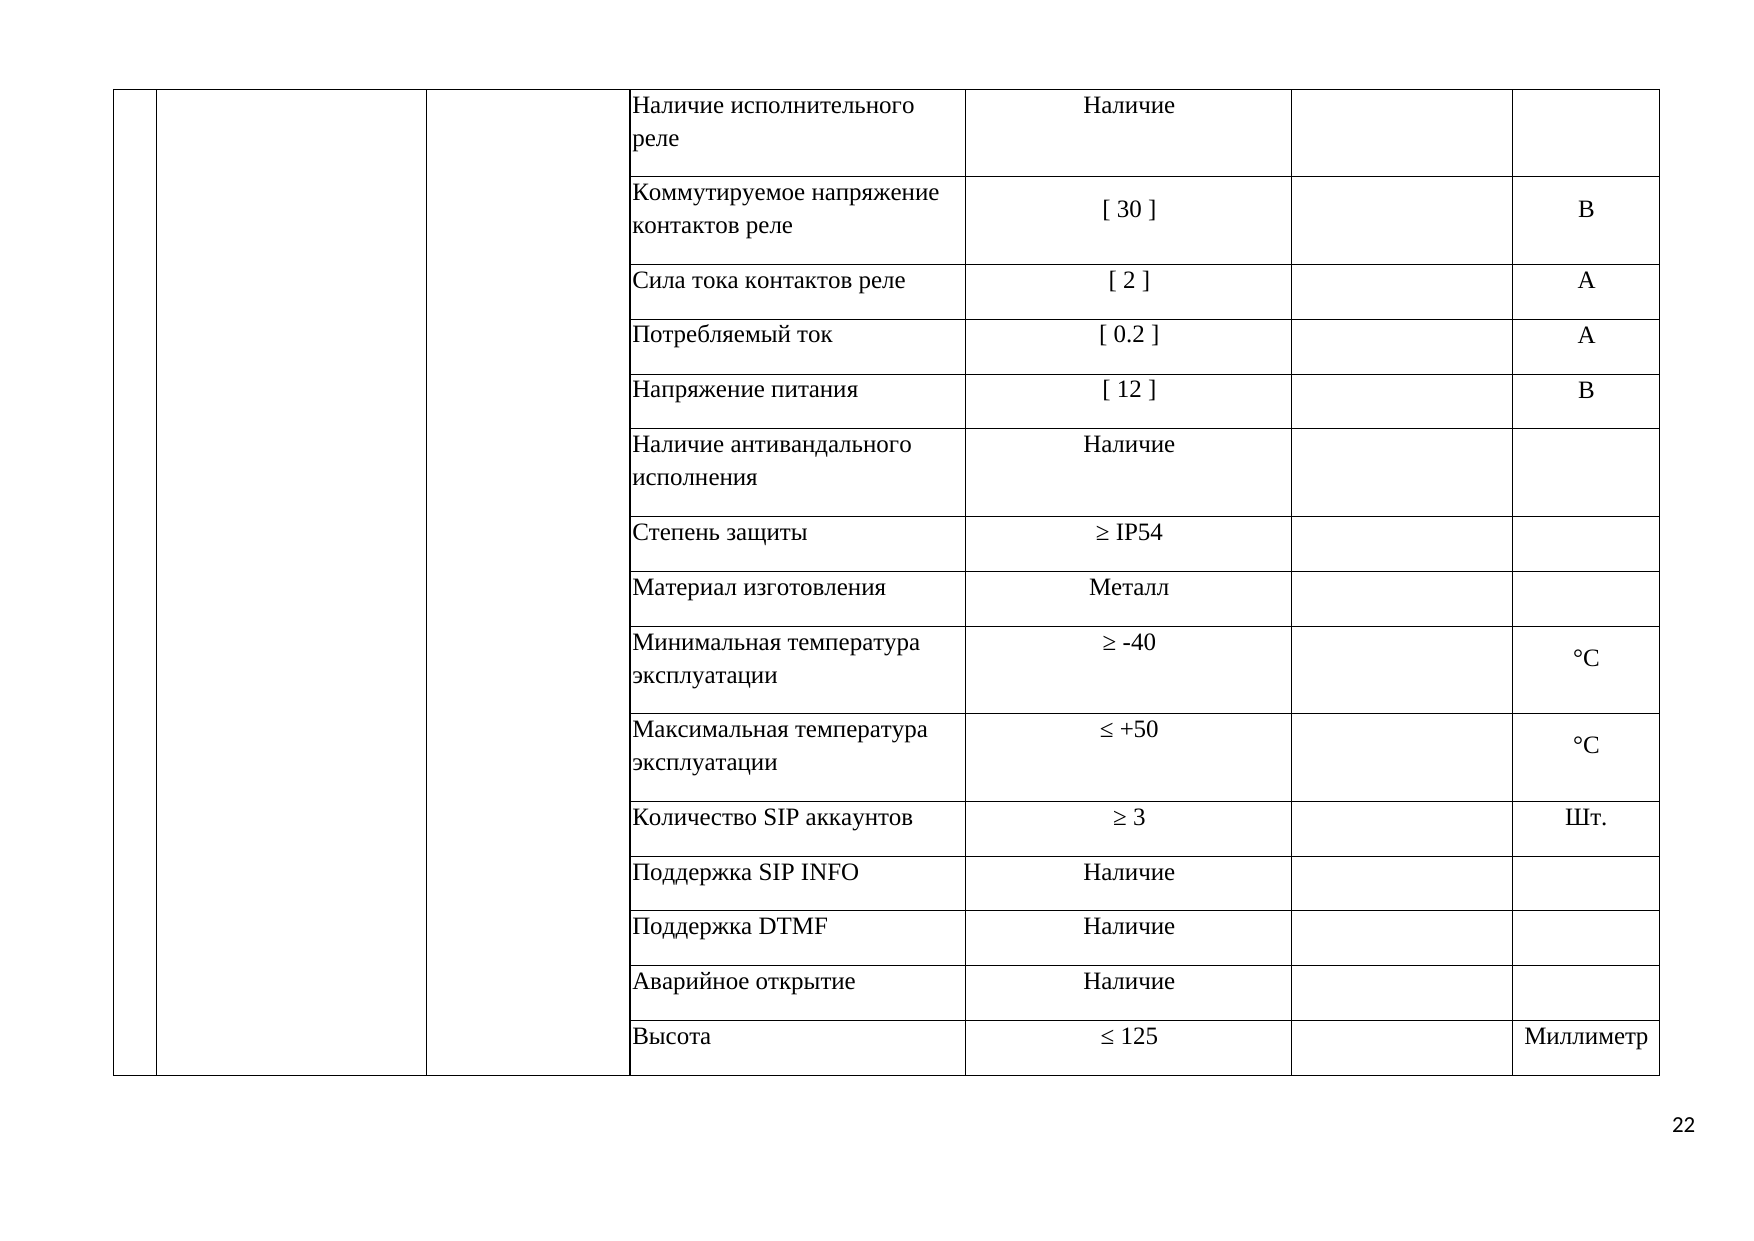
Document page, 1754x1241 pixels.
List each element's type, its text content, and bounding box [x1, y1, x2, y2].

table_cell Миллиметр [1513, 1021, 1659, 1075]
table_cell °C [1513, 627, 1659, 713]
table_cell Материал изготовления [631, 572, 965, 626]
table_cell [1513, 517, 1659, 571]
table_cell [1292, 265, 1512, 318]
table_cell ≥ 3 [966, 802, 1291, 856]
table_cell [1292, 966, 1512, 1020]
table_cell [1292, 572, 1512, 626]
table_cell [1292, 857, 1512, 910]
table_cell В [1513, 375, 1659, 428]
table_cell [1513, 857, 1659, 910]
table_cell [1513, 966, 1659, 1020]
table_cell Степень защиты [631, 517, 965, 571]
table_cell [1513, 90, 1659, 176]
table_cell [1513, 572, 1659, 626]
table_cell [1292, 320, 1512, 373]
table_cell Наличие [966, 90, 1291, 176]
table_cell Минимальная температура эксплуатации [631, 627, 965, 713]
table_cell °C [1513, 714, 1659, 801]
table_cell [1292, 911, 1512, 965]
table_cell Металл [966, 572, 1291, 626]
table_cell [1292, 1021, 1512, 1075]
table_cell ≤ 125 [966, 1021, 1291, 1075]
table_cell В [1513, 177, 1659, 264]
table_cell Поддержка DTMF [631, 911, 965, 965]
table_cell [1513, 429, 1659, 516]
table_cell [1292, 714, 1512, 801]
table_cell Наличие антивандального исполнения [631, 429, 965, 516]
table_cell [1292, 517, 1512, 571]
table_cell [1292, 429, 1512, 516]
table_cell [1292, 375, 1512, 428]
table_cell Наличие исполнительного реле [631, 90, 965, 176]
table_cell [ 0.2 ] [966, 320, 1291, 373]
table_cell ≥ -40 [966, 627, 1291, 713]
table_cell Максимальная температура эксплуатации [631, 714, 965, 801]
table_cell [ 30 ] [966, 177, 1291, 264]
table_cell [1513, 911, 1659, 965]
table_cell А [1513, 320, 1659, 373]
table_cell [1292, 90, 1512, 176]
table_cell [1292, 627, 1512, 713]
table_cell Коммутируемое напряжение контактов реле [631, 177, 965, 264]
table_cell Сила тока контактов реле [631, 265, 965, 318]
table_cell [1292, 802, 1512, 856]
table_cell Наличие [966, 857, 1291, 910]
table_cell Наличие [966, 911, 1291, 965]
table_cell ≤ +50 [966, 714, 1291, 801]
table_cell Высота [631, 1021, 965, 1075]
table_cell Количество SIP аккаунтов [631, 802, 965, 856]
table_cell [ 12 ] [966, 375, 1291, 428]
table_cell ≥ IP54 [966, 517, 1291, 571]
table_cell Наличие [966, 429, 1291, 516]
table_cell А [1513, 265, 1659, 318]
table_cell [ 2 ] [966, 265, 1291, 318]
table_cell Наличие [966, 966, 1291, 1020]
table_cell Аварийное открытие [631, 966, 965, 1020]
table_cell [1292, 177, 1512, 264]
table_cell Напряжение питания [631, 375, 965, 428]
table_cell Шт. [1513, 802, 1659, 856]
table_cell Потребляемый ток [631, 320, 965, 373]
table_cell Поддержка SIP INFO [631, 857, 965, 910]
